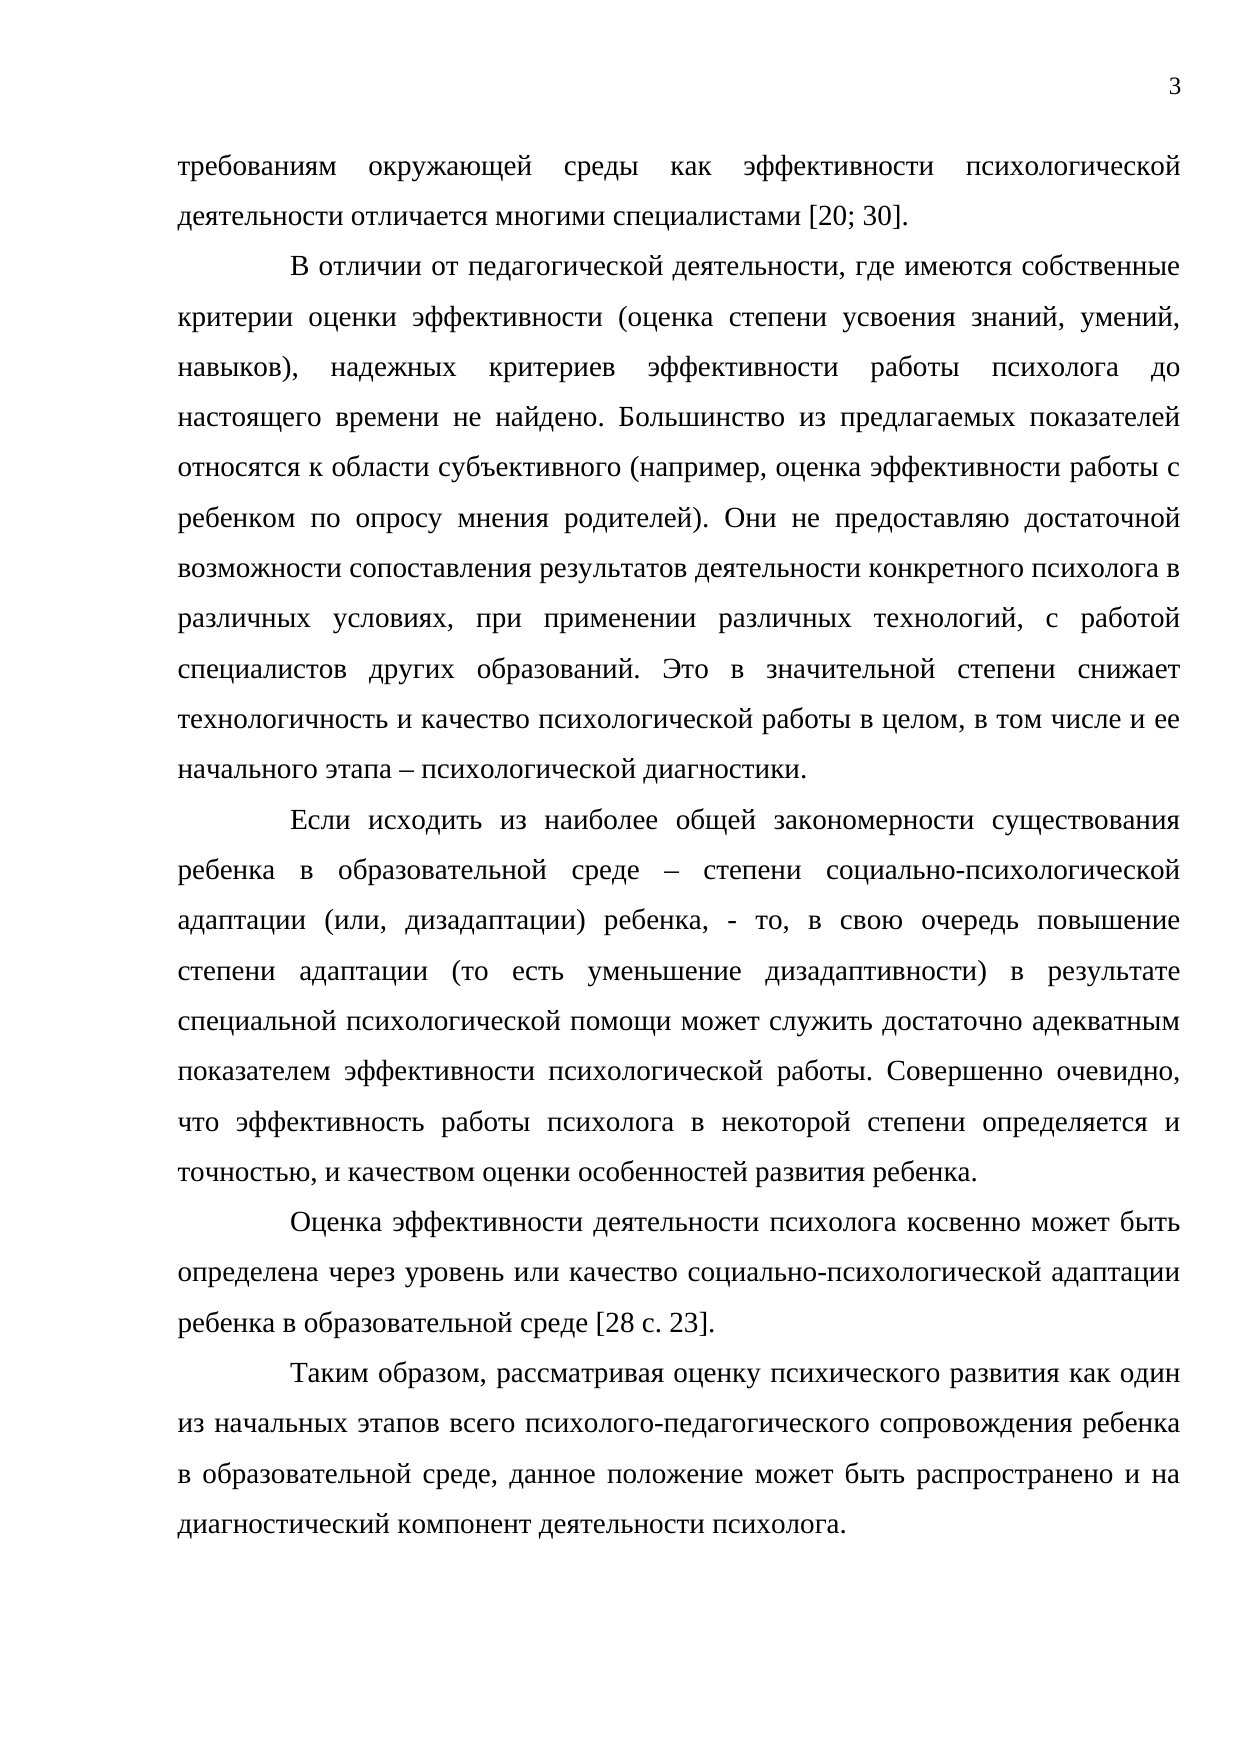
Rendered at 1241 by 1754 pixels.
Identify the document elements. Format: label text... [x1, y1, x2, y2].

text Таким образом, рассматривая оценку психического развития как один из начальных этапов всего психолого-педагогического сопровождения ребенка в образовательной среде, данное положение может быть распространено и на диагностический компонент деятельности психолога. [177, 1355, 1181, 1540]
text В отличии от педагогической деятельности, где имеются собственные критерии оценки эффективности (оценка степени усвоения знаний, умений, навыков), надежных критериев эффективности работы психолога до настоящего времени не найдено. Большинство из предлагаемых показателей относятся к области субъективного (например, оценка эффективности работы с ребенком по опросу мнения родителей). Они не предоставляю достаточной возможности сопоставления результатов деятельности конкретного психолога в различных условиях, при применении различных технологий, с работой специалистов других образований. Это в значительной степени снижает технологичность и качество психологической работы в целом, в том числе и ее начального этапа – психологической диагностики. [177, 248, 1181, 785]
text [177, 148, 1181, 232]
text Оценка эффективности деятельности психолога косвенно может быть определена через уровень или качество социально-психологической адаптации ребенка в образовательной среде [28 с. 23]. [177, 1204, 1181, 1338]
text Если исходить из наиболее общей закономерности существования ребенка в образовательной среде – степени социально-психологической адаптации (или, дизадаптации) ребенка, - то, в свою очередь повышение степени адаптации (то есть уменьшение дизадаптивности) в результате специальной психологической помощи может служить достаточно адекватным показателем эффективности психологической работы. Совершенно очевидно, что эффективность работы психолога в некоторой степени определяется и точностью, и качеством оценки особенностей развития ребенка. [177, 802, 1181, 1187]
